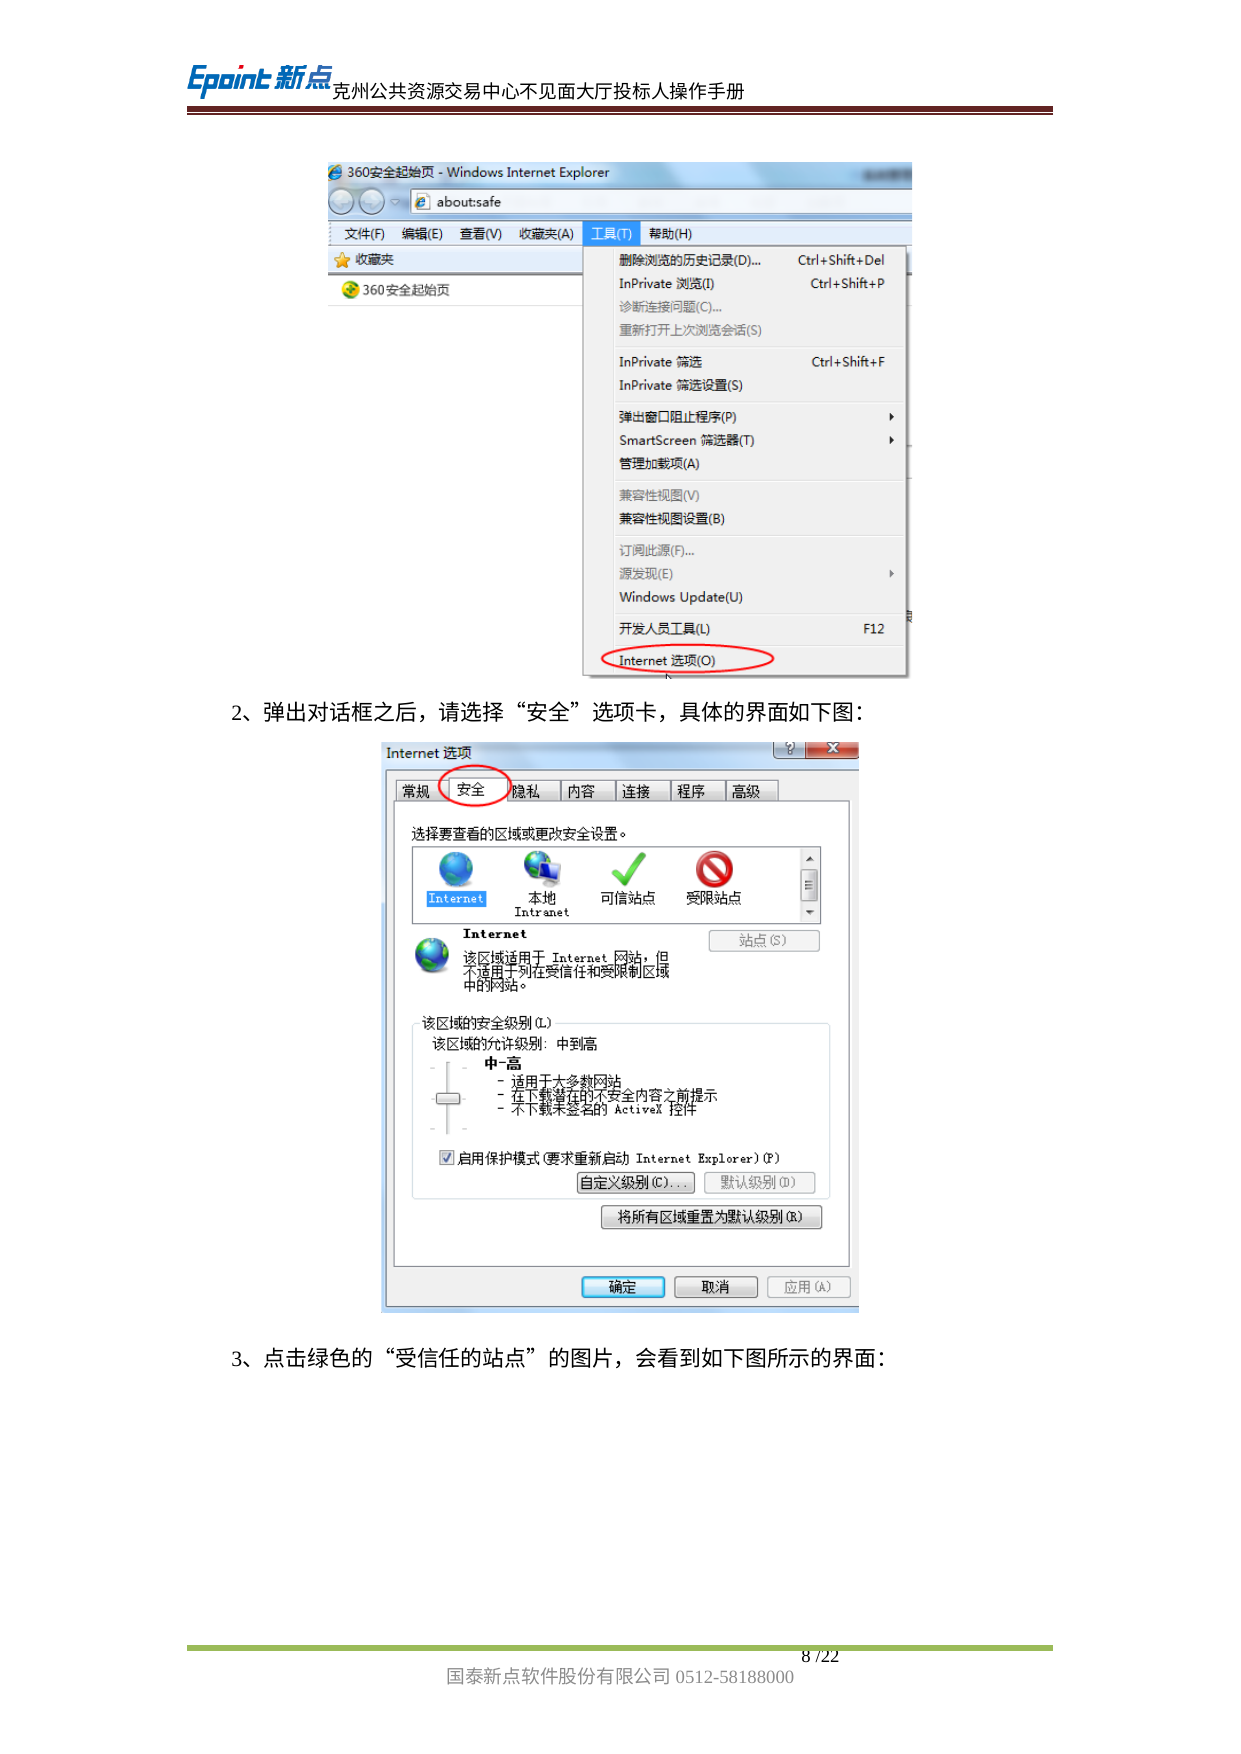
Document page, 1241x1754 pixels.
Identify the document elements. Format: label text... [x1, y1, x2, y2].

picture [381, 742, 859, 1313]
picture [328, 162, 913, 679]
text 2、弹出对话框之后，请选择“安全”选项卡，具体的界面如下图： [187, 694, 1053, 727]
picture [187, 65, 333, 99]
text 3、点击绿色的“受信任的站点”的图片，会看到如下图所示的界面： [187, 1341, 1053, 1373]
